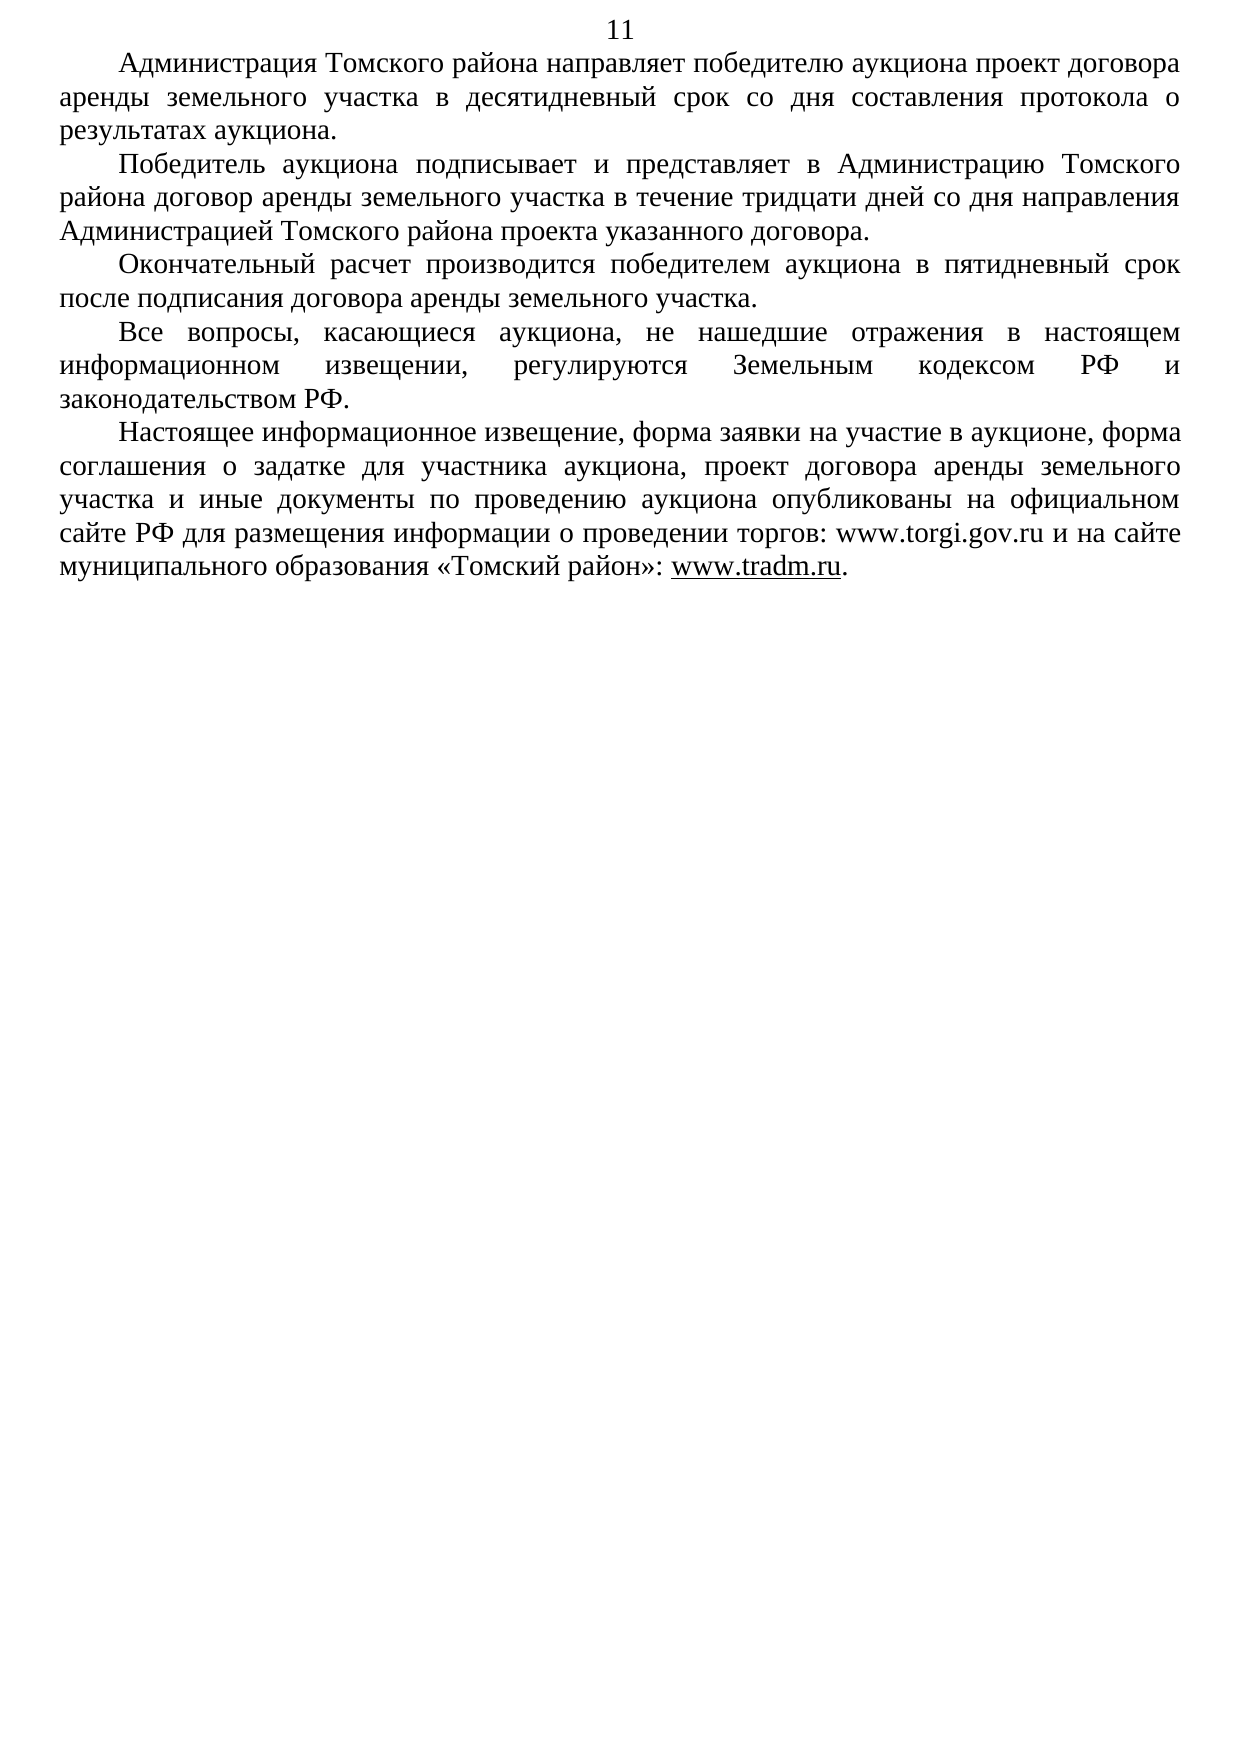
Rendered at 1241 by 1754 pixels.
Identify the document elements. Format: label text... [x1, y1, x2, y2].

text Настоящее информационное извещение, форма заявки на участие в аукционе, форма соглашения о задатке для участника аукциона, проект договора аренды земельного участка и иные документы по проведению аукциона опубликованы на официальном сайте РФ для размещения информации о проведении торгов: www.torgi.gov.ru и на сайте муниципального образования «Томский район»: www.tradm.ru. [59, 414, 1181, 582]
text Окончательный расчет производится победителем аукциона в пятидневный срок после подписания договора аренды земельного участка. [59, 247, 1181, 314]
text Администрация Томского района направляет победителю аукциона проект договора аренды земельного участка в десятидневный срок со дня составления протокола о результатах аукциона. [59, 45, 1181, 146]
text Все вопросы, касающиеся аукциона, не нашедшие отражения в настоящем информационном извещении, регулируются Земельным кодексом РФ и законодательством РФ. [59, 314, 1181, 414]
text Победитель аукциона подписывает и представляет в Администрацию Томского района договор аренды земельного участка в течение тридцати дней со дня направления Администрацией Томского района проекта указанного договора. [59, 146, 1181, 247]
